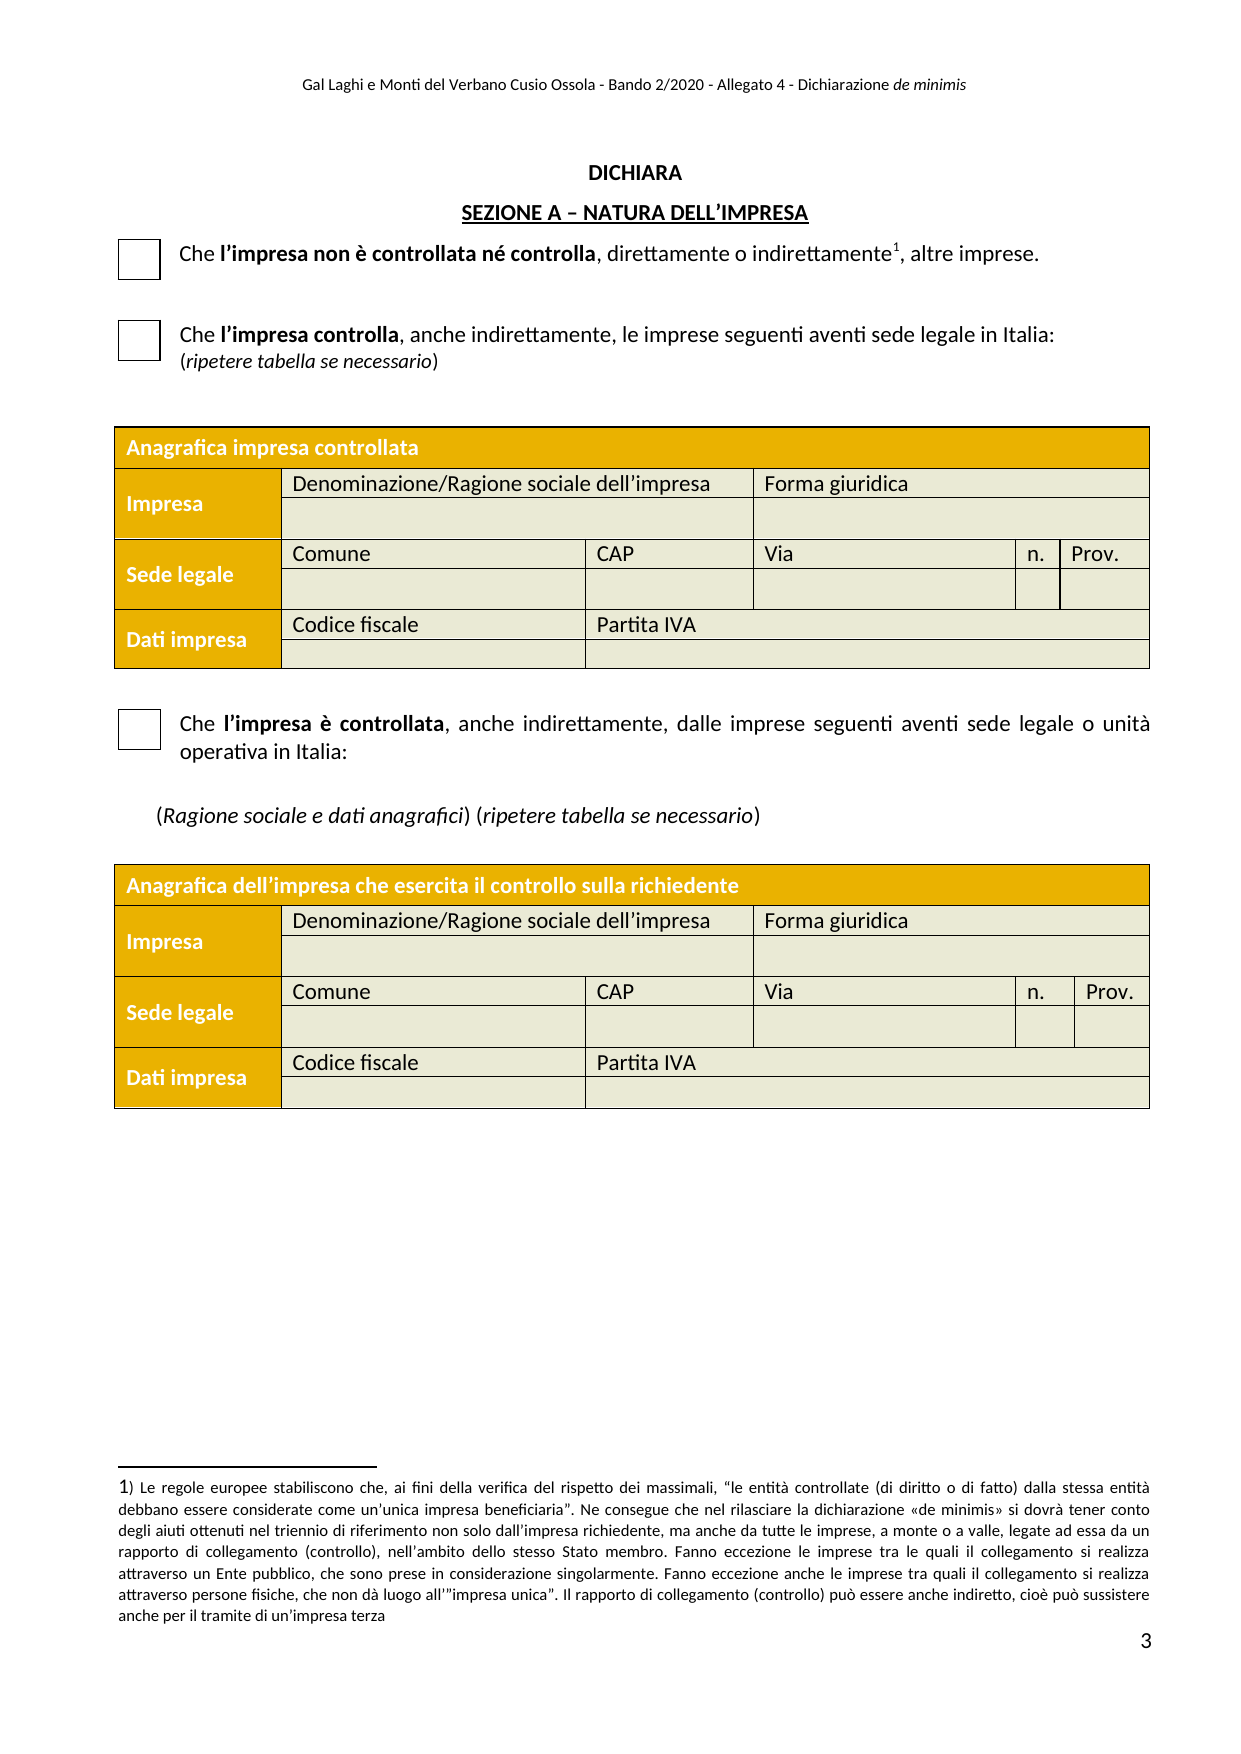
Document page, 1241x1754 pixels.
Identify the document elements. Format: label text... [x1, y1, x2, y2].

table_cell Denominazione/Ragione sociale dell’impresa [282, 906, 753, 935]
table_cell Dati impresa [115, 1048, 281, 1107]
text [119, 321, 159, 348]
table_cell Comune [282, 540, 585, 568]
table_cell n. [1016, 977, 1074, 1005]
table_cell [586, 1077, 1149, 1107]
text DICHIARA [118, 158, 1152, 186]
table_cell Forma giuridica [754, 469, 1149, 497]
table_cell [754, 569, 1015, 609]
table_cell [1016, 1006, 1074, 1047]
table_cell [1075, 1006, 1149, 1047]
table_cell [282, 640, 585, 668]
table_cell Sede legale [115, 977, 281, 1047]
text Che l’impresa controlla, anche indirettamente, le imprese seguenti aventi sede legale in Italia: [161, 320, 1152, 348]
table_cell [1016, 569, 1059, 609]
table_cell [282, 569, 585, 609]
table_cell Dati impresa [115, 610, 281, 668]
table_header Anagrafica impresa controllata [115, 428, 1149, 468]
table_cell Impresa [115, 906, 281, 976]
table_cell Via [754, 977, 1015, 1005]
table_cell Via [754, 540, 1015, 568]
table_cell Codice fiscale [282, 1048, 585, 1076]
table_cell [586, 1006, 753, 1047]
table_cell Codice fiscale [282, 610, 585, 638]
text (Ragione sociale e dati anagrafici) (ripetere tabella se necessario) [156, 801, 1152, 829]
table_cell Forma giuridica [754, 906, 1149, 935]
table_cell [586, 640, 1149, 668]
table_cell n. [1016, 540, 1059, 568]
table_cell Partita IVA [586, 1048, 1149, 1076]
table_cell [754, 498, 1149, 538]
text SEZIONE A – NATURA DELL’IMPRESA [118, 198, 1152, 226]
table_cell CAP [586, 977, 753, 1005]
table_cell Impresa [115, 469, 281, 538]
table_cell [282, 936, 753, 976]
table_cell Prov. [1075, 977, 1149, 1005]
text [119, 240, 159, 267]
text Che l’impresa non è controllata né controlla, direttamente o indirettamente, altre imprese. [161, 239, 1152, 267]
table_cell Partita IVA [586, 610, 1149, 638]
text (ripetere tabella se necessario) [118, 348, 1152, 373]
table_cell Sede legale [115, 540, 281, 609]
table_cell [754, 1006, 1015, 1047]
table_cell Prov. [1061, 540, 1149, 568]
table_header Anagrafica dell’impresa che esercita il controllo sulla richiedente [115, 865, 1149, 905]
table_cell CAP [586, 540, 753, 568]
table_cell Comune [282, 977, 585, 1005]
table_cell [754, 936, 1149, 976]
table_cell Denominazione/Ragione sociale dell’impresa [282, 469, 753, 497]
table_cell [586, 569, 753, 609]
text Che l’impresa è controllata, anche indirettamente, dalle imprese seguenti aventi sede legale o unità operativa in Italia: [118, 709, 1152, 766]
table_cell [282, 498, 753, 538]
table_cell [1061, 569, 1149, 609]
table_cell [282, 1077, 585, 1107]
table_cell [282, 1006, 585, 1047]
